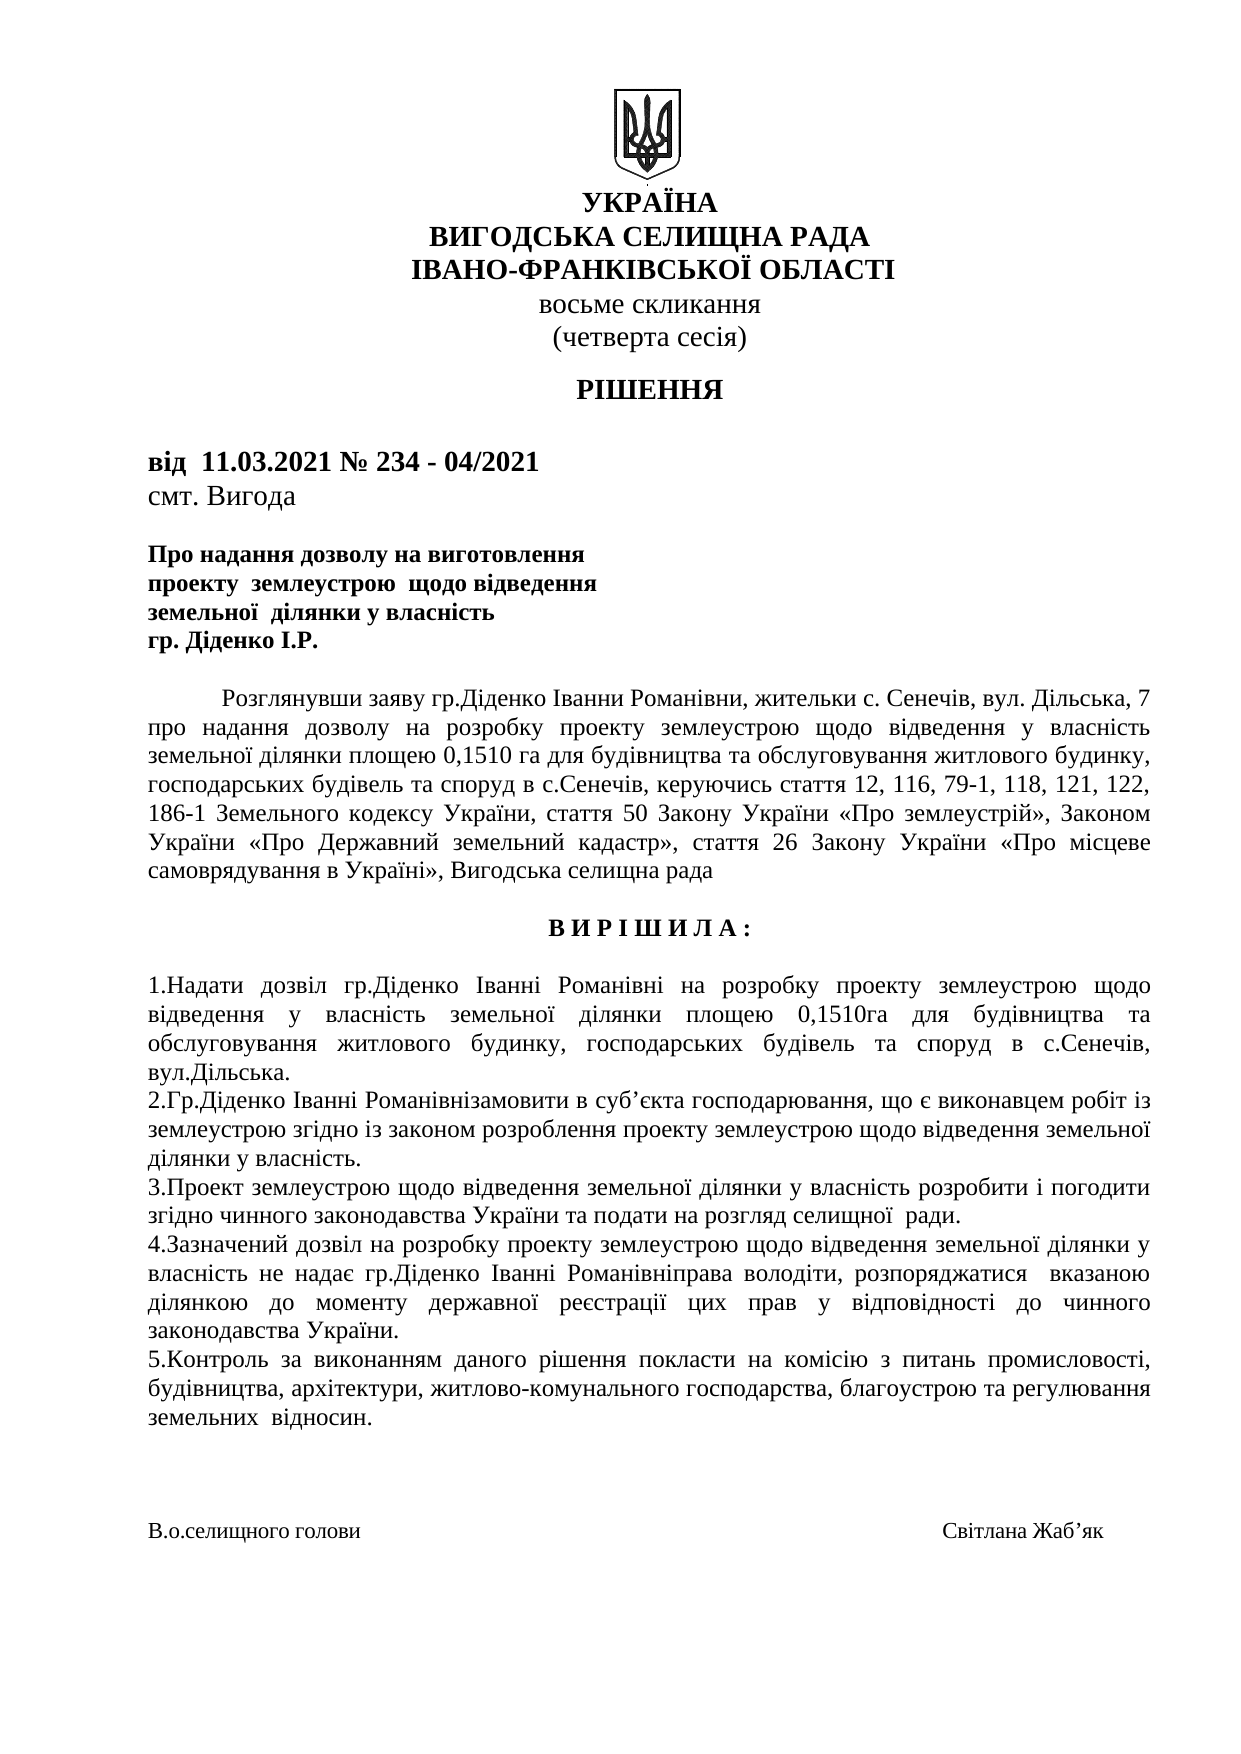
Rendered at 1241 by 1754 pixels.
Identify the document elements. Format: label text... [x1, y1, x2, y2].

text проекту землеустрою щодо відведення [148, 568, 1152, 597]
text смт. Вигода [148, 478, 1152, 511]
text гр. Діденко І.Р. [148, 626, 1152, 654]
text від 11.03.2021 № 234 - 04/2021 [148, 444, 1152, 478]
text РІШЕННЯ [148, 372, 1152, 406]
text 3.Проект землеустрою щодо відведення земельної ділянки у власність розробити і погодити згідно чинного законодавства України та подати на розгляд селищної ради. [148, 1172, 1152, 1229]
text восьме скликання [148, 286, 1152, 319]
text В И Р І Ш И Л А : [148, 913, 1152, 942]
text 1.Надати дозвіл гр.Діденко Іванні Романівні на розробку проекту землеустрою щодо відведення у власність земельної ділянки площею 0,1510га для будівництва та обслуговування житлового будинку, господарських будівель та споруд в с.Сенечів, вул.Дільська. [148, 971, 1152, 1086]
text В.о.селищного голови Світлана Жаб’як [148, 1517, 1152, 1543]
text Про надання дозволу на виготовлення [148, 539, 1152, 568]
text ІВАНО-ФРАНКІВСЬКОЇ ОБЛАСТІ [148, 252, 1152, 286]
text 2.Гр.Діденко Іванні Романівнізамовити в суб’єкта господарювання, що є виконавцем робіт із землеустрою згідно із законом розроблення проекту землеустрою щодо відведення земельної ділянки у власність. [148, 1086, 1152, 1172]
text Розглянувши заяву гр.Діденко Іванни Романівни, жительки с. Сенечів, вул. Дільська, 7 про надання дозволу на розробку проекту землеустрою щодо відведення у власність земельної ділянки площею 0,1510 га для будівництва та обслуговування житлового будинку, господарських будівель та споруд в с.Сенечів, керуючись стаття 12, 116, 79-1, 118, 121, 122, 186-1 Земельного кодексу України, стаття 50 Закону України «Про землеустрій», Законом України «Про Державний земельний кадастр», стаття 26 Закону України «Про місцеве самоврядування в Україні», Вигодська селищна рада [148, 683, 1152, 884]
text 5.Контроль за виконанням даного рішення покласти на комісію з питань промисловості, будівництва, архітектури, житлово-комунального господарства, благоустрою та регулювання земельних відносин. [148, 1344, 1152, 1431]
text земельної ділянки у власність [148, 597, 1152, 626]
text 4.Зазначений дозвіл на розробку проекту землеустрою щодо відведення земельної ділянки у власність не надає гр.Діденко Іванні Романівніправа володіти, розпоряджатися вказаною ділянкою до моменту державної реєстрації цих прав у відповідності до чинного законодавства України. [148, 1229, 1152, 1344]
text (четверта сесія) [148, 319, 1152, 353]
text ВИГОДСЬКА СЕЛИЩНА РАДА [148, 219, 1152, 252]
text УКРАЇНА [148, 185, 1152, 219]
